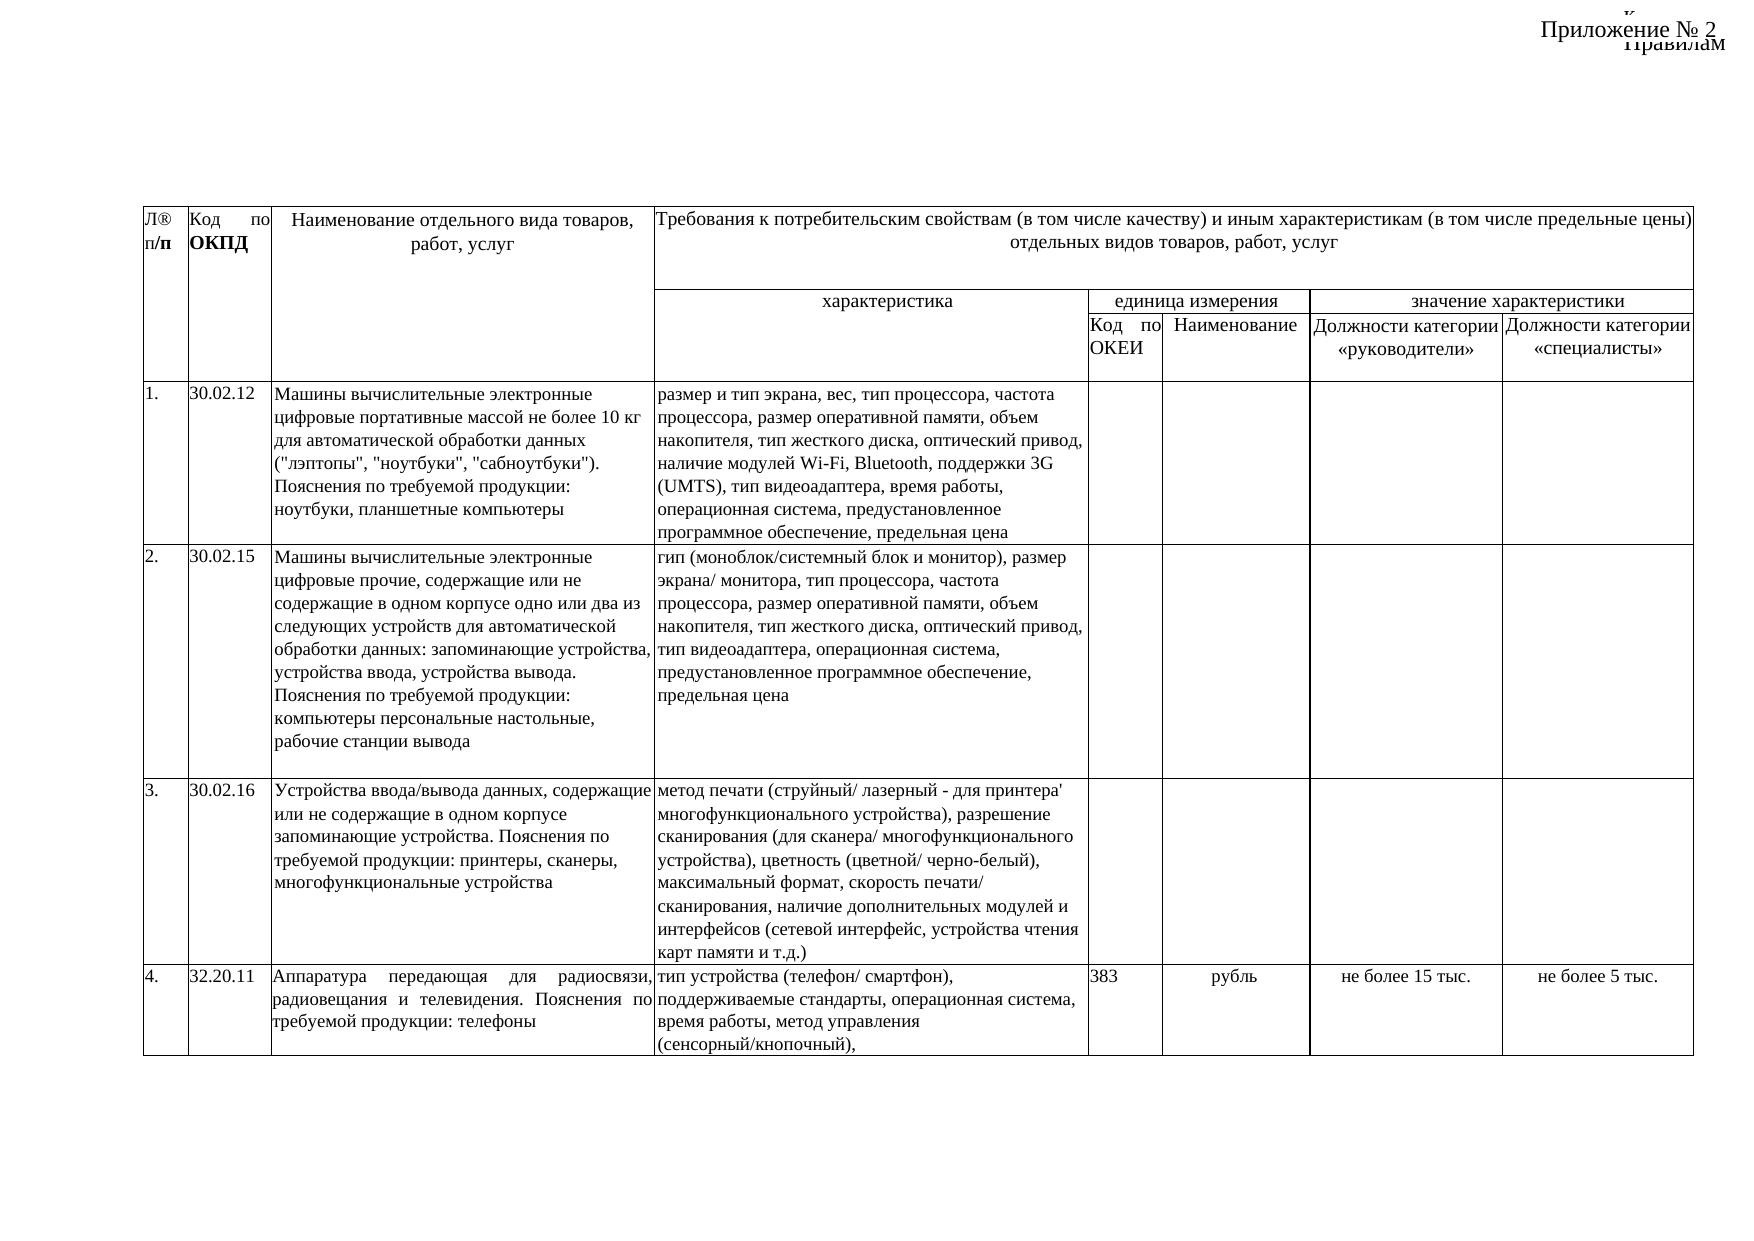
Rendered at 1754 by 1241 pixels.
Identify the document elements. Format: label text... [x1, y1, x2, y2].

table_cell значение характеристики [1311, 290, 1693, 312]
table_cell не более 15 тыс. [1311, 965, 1502, 1054]
table_header Л® п/п [144, 207, 188, 381]
table_cell 32.20.11 [189, 965, 271, 1054]
table_header Код по ОКПД [189, 207, 271, 381]
table_cell Устройства ввода/вывода данных, содержащие или не содержащие в одном корпусе запоминающие устройства. Пояснения по требуемой продукции: принтеры, сканеры, многофункциональные устройства [272, 779, 654, 963]
table_cell [1503, 779, 1693, 963]
table_cell рубль [1163, 965, 1309, 1054]
table_cell единица измерения [1089, 290, 1309, 312]
table_cell [1089, 779, 1162, 963]
table_cell [1311, 779, 1502, 963]
table_cell [1311, 382, 1502, 544]
table_cell гип (моноблок/системный блок и монитор), размер экрана/ монитора, тип процессора, частота процессора, размер оперативной памяти, объем накопителя, тип жесткого диска, оптический привод, тип видеоадаптера, операционная система, предустановленное программное обеспечение, предельная цена [655, 545, 1088, 777]
table_cell Аппаратура передающая для радиосвязи, радиовещания и телевидения. Пояснения по требуемой продукции: телефоны [272, 965, 654, 1054]
table_cell Должности категории «специалисты» [1503, 314, 1693, 381]
table_cell Машины вычислительные электронные цифровые прочие, содержащие или не содержащие в одном корпусе одно или два из следующих устройств для автоматической обработки данных: запоминающие устройства, устройства ввода, устройства вывода. Пояснения по требуемой продукции: компьютеры персональные настольные, рабочие станции вывода [272, 545, 654, 777]
table_cell [1311, 545, 1502, 777]
table_cell [1089, 382, 1162, 544]
table_cell Должности категории «руководители» [1311, 314, 1502, 381]
table_cell 383 [1089, 965, 1162, 1054]
table_cell [1163, 545, 1309, 777]
table_cell размер и тип экрана, вес, тип процессора, частота процессора, размер оперативной памяти, объем накопителя, тип жесткого диска, оптический привод, наличие модулей Wi-Fi, Bluetooth, поддержки 3G (UMTS), тип видеоадаптера, время работы, операционная система, предустановленное программное обеспечение, предельная цена [655, 382, 1088, 544]
table_cell тип устройства (телефон/ смартфон), поддерживаемые стандарты, операционная система, время работы, метод управления (сенсорный/кнопочный), [655, 965, 1088, 1054]
table_cell 30.02.16 [189, 779, 271, 963]
table_cell [1503, 545, 1693, 777]
table_cell не более 5 тыс. [1503, 965, 1693, 1054]
table_cell [1163, 779, 1309, 963]
table_cell 30.02.12 [189, 382, 271, 544]
table_cell 30.02.15 [189, 545, 271, 777]
table_cell 4. [144, 965, 188, 1054]
table_cell Машины вычислительные электронные цифровые портативные массой не более 10 кг для автоматической обработки данных ("лэптопы", "ноутбуки", "сабноутбуки"). Пояснения по требуемой продукции: ноутбуки, планшетные компьютеры [272, 382, 654, 544]
table_cell Код по ОКЕИ [1089, 314, 1162, 381]
table_cell 2. [144, 545, 188, 777]
table_cell [1089, 545, 1162, 777]
table_cell 1. [144, 382, 188, 544]
table_cell метод печати (струйный/ лазерный - для принтера' многофункционального устройства), разрешение сканирования (для сканера/ многофункционального устройства), цветность (цветной/ черно-белый), максимальный формат, скорость печати/ сканирования, наличие дополнительных модулей и интерфейсов (сетевой интерфейс, устройства чтения карт памяти и т.д.) [655, 779, 1088, 963]
table_cell Наименование [1163, 314, 1309, 381]
table_cell [1503, 382, 1693, 544]
table_cell характеристика [655, 290, 1088, 381]
table_header Наименование отдельного вида товаров, работ, услуг [272, 207, 654, 381]
table_cell [1163, 382, 1309, 544]
table_cell 3. [144, 779, 188, 963]
table_header Требования к потребительским свойствам (в том числе качеству) и иным характеристикам (в том числе предельные цены) отдельных видов товаров, работ, услуг [655, 207, 1693, 288]
